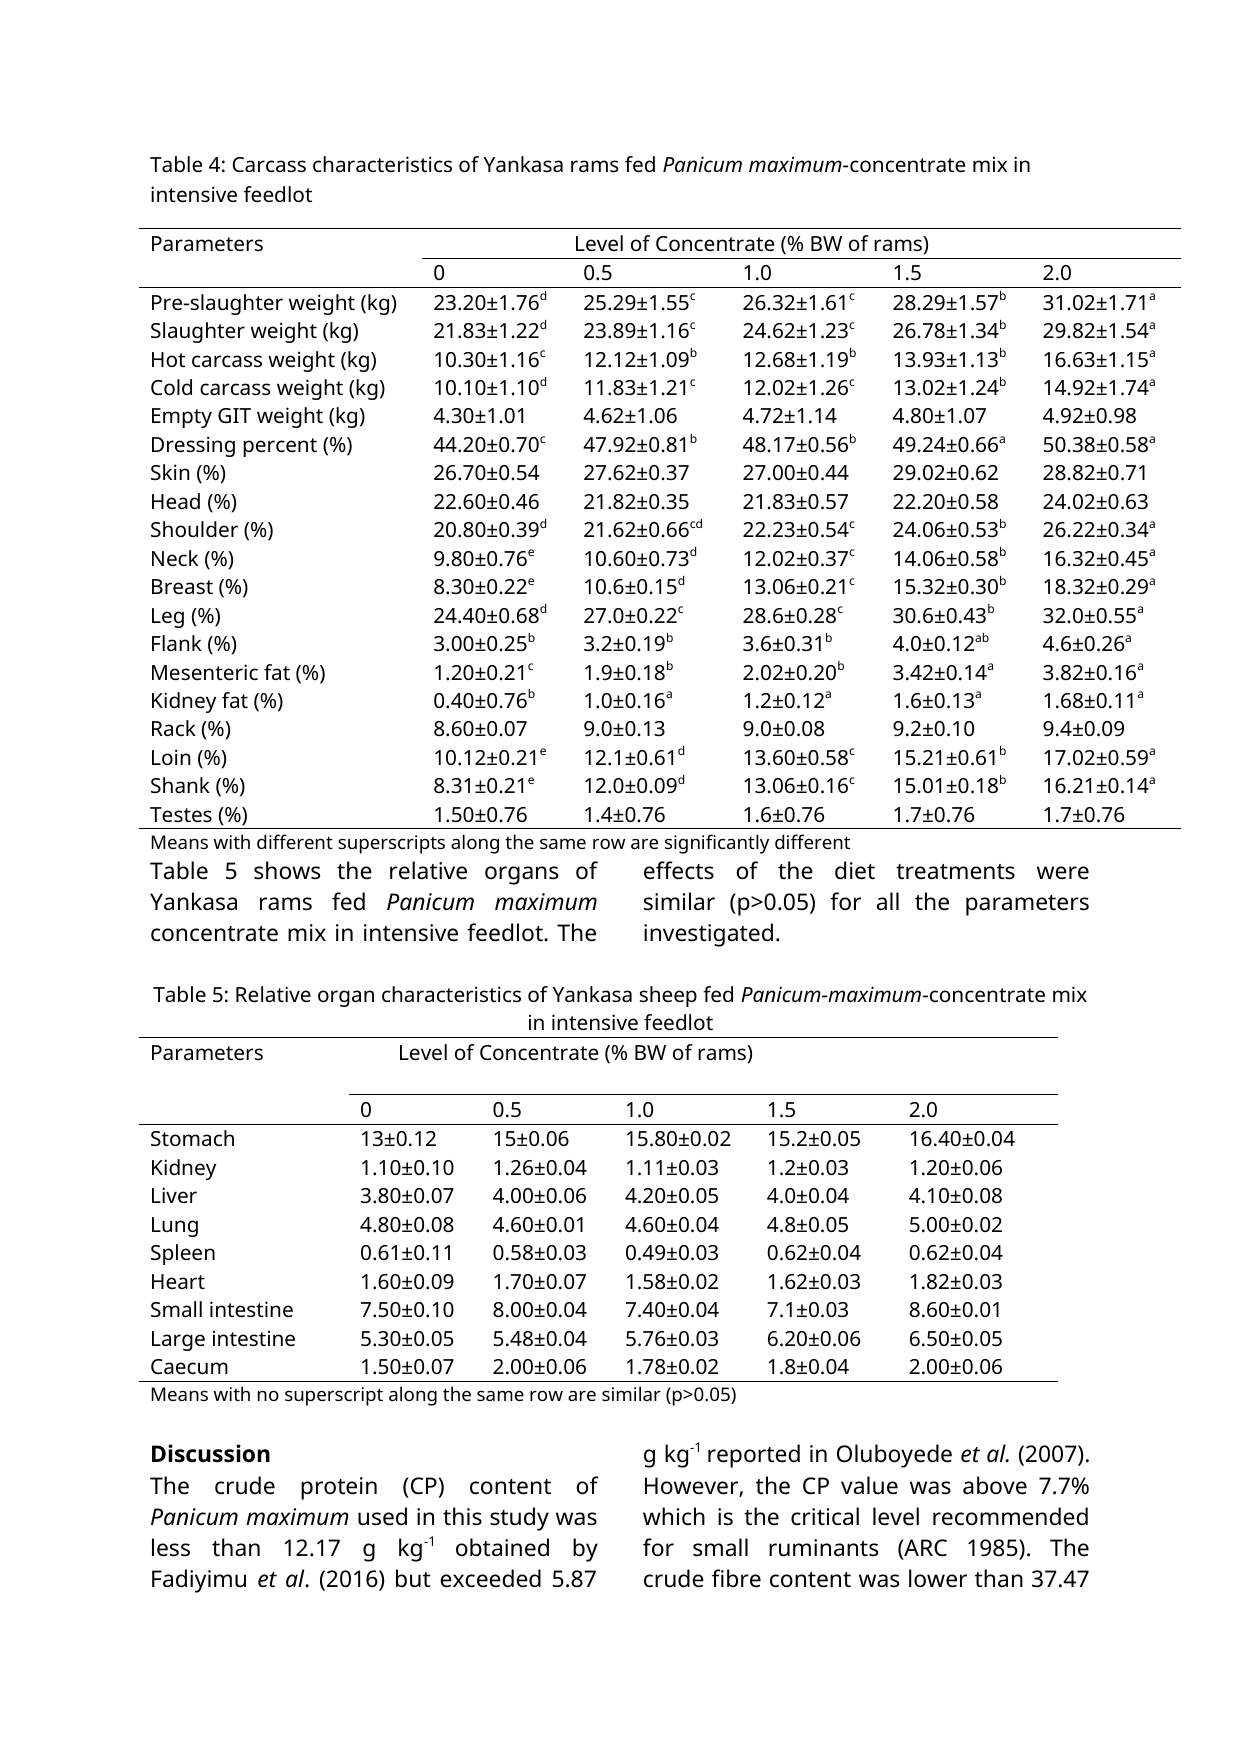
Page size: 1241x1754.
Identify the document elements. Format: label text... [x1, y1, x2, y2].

table_header Level of Concentrate (% BW of rams) [422, 229, 1181, 257]
table_cell 31.02±1.71a 29.82±1.54a 16.63±1.15a 14.92±1.74a 4.92±0.98 50.38±0.58a 28.82±0.71 24.02±0.63 26.22±0.34a 16.32±0.45a 18.32±0.29a 32.0±0.55a 4.6±0.26a 3.82±0.16a 1.68±0.11a 9.4±0.09 17.02±0.59a 16.21±0.14a 1.7±0.76 [1031, 288, 1181, 828]
table_cell 15.80±0.02 1.11±0.03 4.20±0.05 4.60±0.04 0.49±0.03 1.58±0.02 7.40±0.04 5.76±0.03 1.78±0.02 [614, 1125, 755, 1381]
table_cell 15.2±0.05 1.2±0.03 4.0±0.04 4.8±0.05 0.62±0.04 1.62±0.03 7.1±0.03 6.20±0.06 1.8±0.04 [755, 1125, 897, 1381]
table_header Parameters [139, 229, 422, 287]
table_cell 25.29±1.55c 23.89±1.16c 12.12±1.09b 11.83±1.21c 4.62±1.06 47.92±0.81b 27.62±0.37 21.82±0.35 21.62±0.66cd 10.60±0.73d 10.6±0.15d 27.0±0.22c 3.2±0.19b 1.9±0.18b 1.0±0.16a 9.0±0.13 12.1±0.61d 12.0±0.09d 1.4±0.76 [572, 288, 731, 828]
table_cell Stomach Kidney Liver Lung Spleen Heart Small intestine Large intestine Caecum [139, 1125, 349, 1381]
text Table 4: Carcass characteristics of Yankasa rams fed Panicum maximum-concentrate mix in intensive feedlot [150, 150, 1090, 209]
table_cell 26.32±1.61c 24.62±1.23c 12.68±1.19b 12.02±1.26c 4.72±1.14 48.17±0.56b 27.00±0.44 21.83±0.57 22.23±0.54c 12.02±0.37c 13.06±0.21c 28.6±0.28c 3.6±0.31b 2.02±0.20b 1.2±0.12a 9.0±0.08 13.60±0.58c 13.06±0.16c 1.6±0.76 [731, 288, 881, 828]
text Table 5 shows the relative organs of Yankasa rams fed Panicum maximum concentrate mix in intensive feedlot. The effects of the diet treatments were similar (p>0.05) for all the parameters investigated. [150, 855, 598, 948]
table_cell Pre-slaughter weight (kg) Slaughter weight (kg) Hot carcass weight (kg) Cold carcass weight (kg) Empty GIT weight (kg) Dressing percent (%) Skin (%) Head (%) Shoulder (%) Neck (%) Breast (%) Leg (%) Flank (%) Mesenteric fat (%) Kidney fat (%) Rack (%) Loin (%) Shank (%) Testes (%) [139, 288, 422, 828]
table_cell 15±0.06 1.26±0.04 4.00±0.06 4.60±0.01 0.58±0.03 1.70±0.07 8.00±0.04 5.48±0.04 2.00±0.06 [481, 1125, 613, 1381]
table_cell 2.0 [1031, 259, 1181, 287]
table_cell 23.20±1.76d 21.83±1.22d 10.30±1.16c 10.10±1.10d 4.30±1.01 44.20±0.70c 26.70±0.54 22.60±0.46 20.80±0.39d 9.80±0.76e 8.30±0.22e 24.40±0.68d 3.00±0.25b 1.20±0.21c 0.40±0.76b 8.60±0.07 10.12±0.21e 8.31±0.21e 1.50±0.76 [422, 288, 572, 828]
text Discussion [150, 1438, 598, 1469]
table_cell 0 [422, 259, 572, 287]
table_header Parameters [139, 1038, 349, 1123]
table_cell 28.29±1.57b 26.78±1.34b 13.93±1.13b 13.02±1.24b 4.80±1.07 49.24±0.66a 29.02±0.62 22.20±0.58 24.06±0.53b 14.06±0.58b 15.32±0.30b 30.6±0.43b 4.0±0.12ab 3.42±0.14a 1.6±0.13a 9.2±0.10 15.21±0.61b 15.01±0.18b 1.7±0.76 [881, 288, 1031, 828]
text Means with no superscript along the same row are similar (p>0.05) [150, 1382, 1090, 1407]
table_cell 1.5 [755, 1095, 897, 1123]
table_cell 13±0.12 1.10±0.10 3.80±0.07 4.80±0.08 0.61±0.11 1.60±0.09 7.50±0.10 5.30±0.05 1.50±0.07 [349, 1125, 481, 1381]
table_header Level of Concentrate (% BW of rams) [349, 1038, 1058, 1094]
table_cell 1.0 [614, 1095, 755, 1123]
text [150, 1469, 598, 1594]
text Means with different superscripts along the same row are significantly different [150, 829, 1090, 855]
text Table 5: Relative organ characteristics of Yankasa sheep fed Panicum-maximum-concentrate mix in intensive feedlot [150, 980, 1090, 1037]
table_cell 1.0 [731, 259, 881, 287]
table_cell 0.5 [481, 1095, 613, 1123]
table_cell 0.5 [572, 259, 731, 287]
table_cell 0 [349, 1095, 481, 1123]
table_cell 1.5 [881, 259, 1031, 287]
table_cell 2.0 [897, 1095, 1058, 1123]
table_cell 16.40±0.04 1.20±0.06 4.10±0.08 5.00±0.02 0.62±0.04 1.82±0.03 8.60±0.01 6.50±0.05 2.00±0.06 [897, 1125, 1058, 1381]
text Table 5 shows the relative organs of Yankasa rams fed Panicum maximum concentrate mix in intensive feedlot. The effects of the diet treatments were similar (p>0.05) for all the parameters investigated. [643, 855, 1090, 948]
